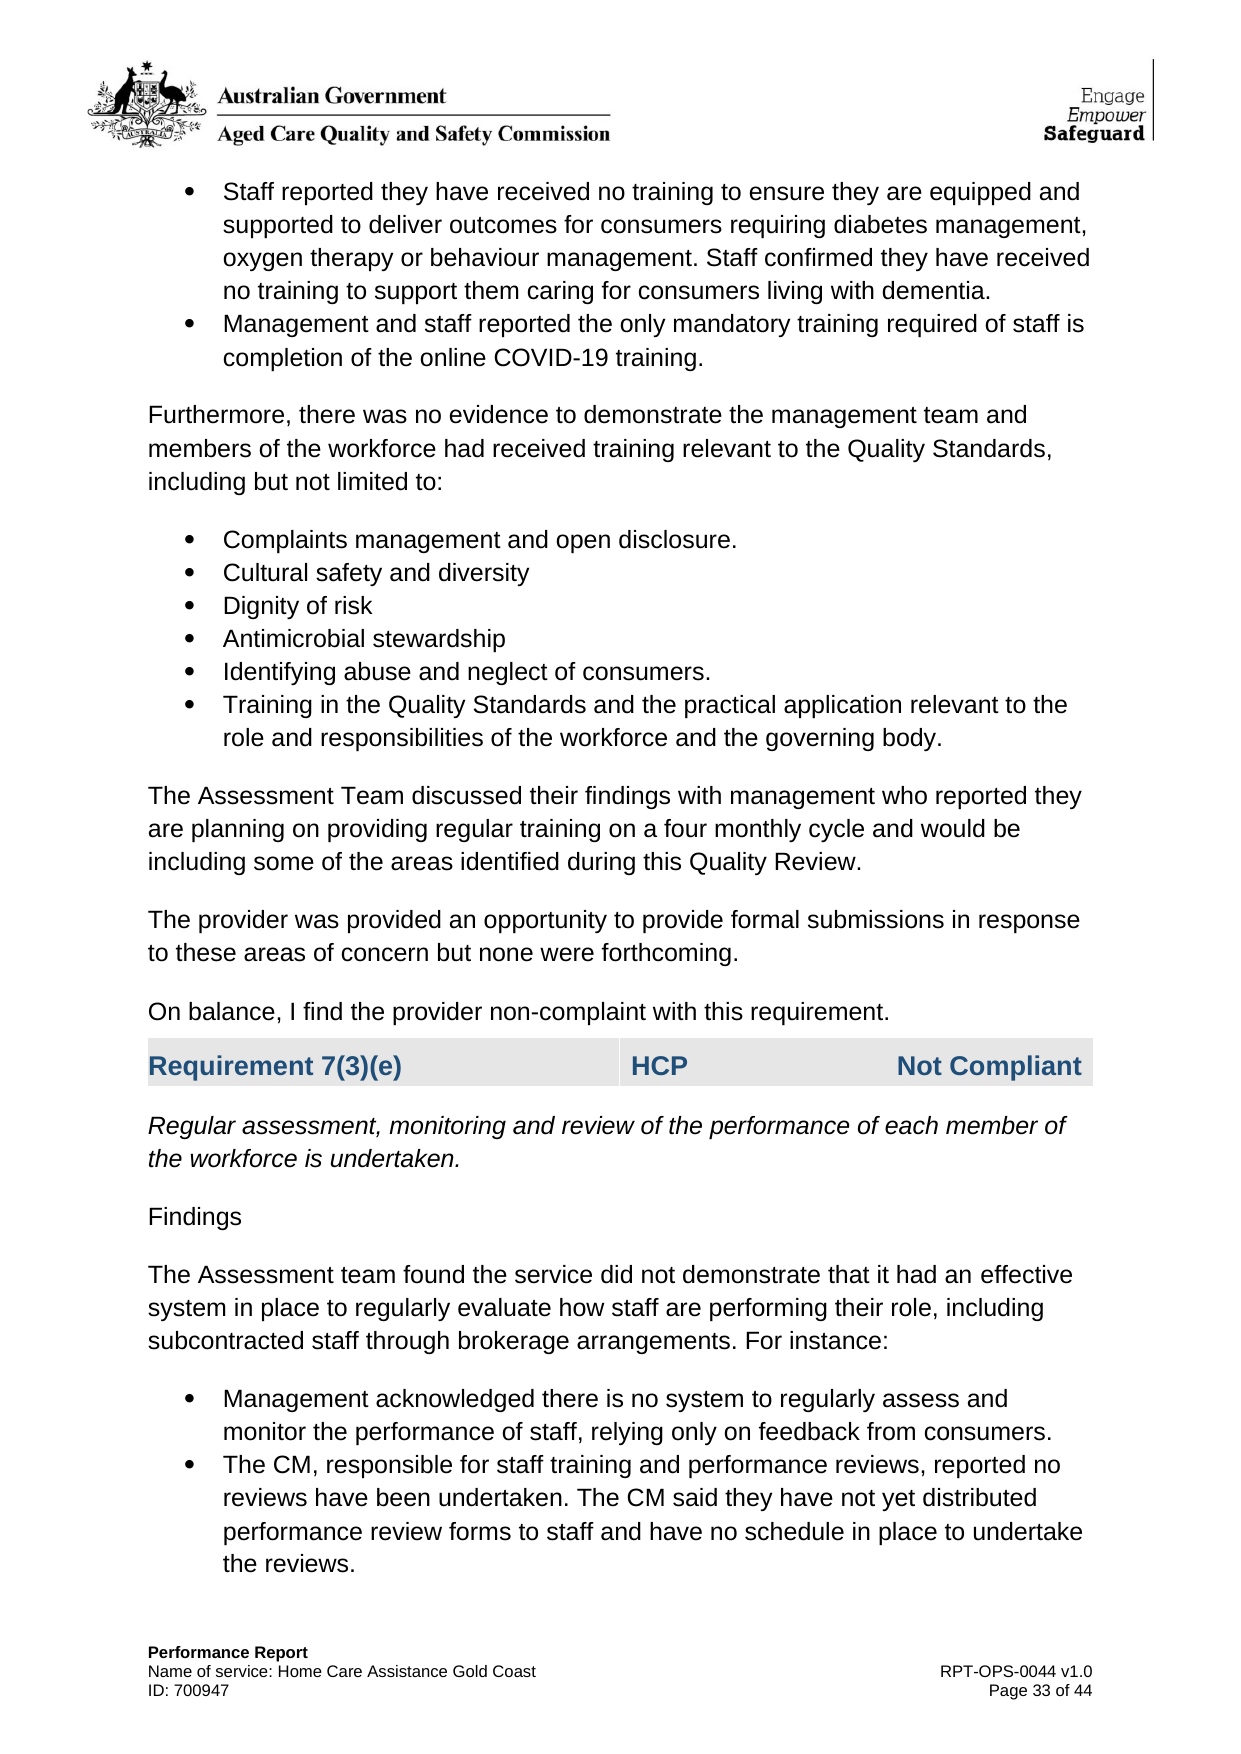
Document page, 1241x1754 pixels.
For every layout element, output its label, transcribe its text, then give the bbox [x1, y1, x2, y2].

text The provider was provided an opportunity to provide formal submissions in response to these areas of concern but none were forthcoming. [148, 905, 1092, 967]
table_header HCP [620, 1038, 723, 1086]
text The Assessment team found the service did not demonstrate that it had an effective system in place to regularly evaluate how staff are performing their role, including subcontracted staff through brokerage arrangements. For instance: [148, 1260, 1092, 1355]
table_header Not Compliant [723, 1038, 1093, 1086]
text The Assessment Team discussed their findings with management who reported they are planning on providing regular training on a four monthly cycle and would be including some of the areas identified during this Quality Review. [148, 781, 1092, 876]
table_header Requirement 7(3)(e) [148, 1038, 619, 1086]
list Training in the Quality Standards and the practical application relevant to the role and responsibilities of the workforce and the governing body. [185, 690, 1092, 752]
list Complaints management and open disclosure. [185, 524, 1092, 553]
list Staff reported they have received no training to ensure they are equipped and supported to deliver outcomes for consumers requiring diabetes management, oxygen therapy or behaviour management. Staff confirmed they have received no training to support them caring for consumers living with dementia. [185, 177, 1092, 305]
text Regular assessment, monitoring and review of the performance of each member of the workforce is undertaken. [148, 1111, 1092, 1173]
list Management acknowledged there is no system to regularly assess and monitor the performance of staff, relying only on feedback from consumers. [185, 1384, 1092, 1446]
text On balance, I find the provider non-complaint with this requirement. [148, 996, 1092, 1025]
list Cultural safety and diversity [185, 558, 1092, 587]
list Identifying abuse and neglect of consumers. [185, 657, 1092, 686]
list Dignity of risk [185, 591, 1092, 620]
text Findings [148, 1202, 1092, 1231]
list The CM, responsible for staff training and performance reviews, reported no reviews have been undertaken. The CM said they have not yet distributed performance review forms to staff and have no schedule in place to undertake the reviews. [185, 1450, 1092, 1578]
text Furthermore, there was no evidence to demonstrate the management team and members of the workforce had received training relevant to the Quality Standards, including but not limited to: [148, 401, 1092, 495]
list Antimicrobial stewardship [185, 624, 1092, 653]
picture [1, 0, 1241, 169]
list Management and staff reported the only mandatory training required of staff is completion of the online COVID-19 training. [185, 309, 1092, 371]
